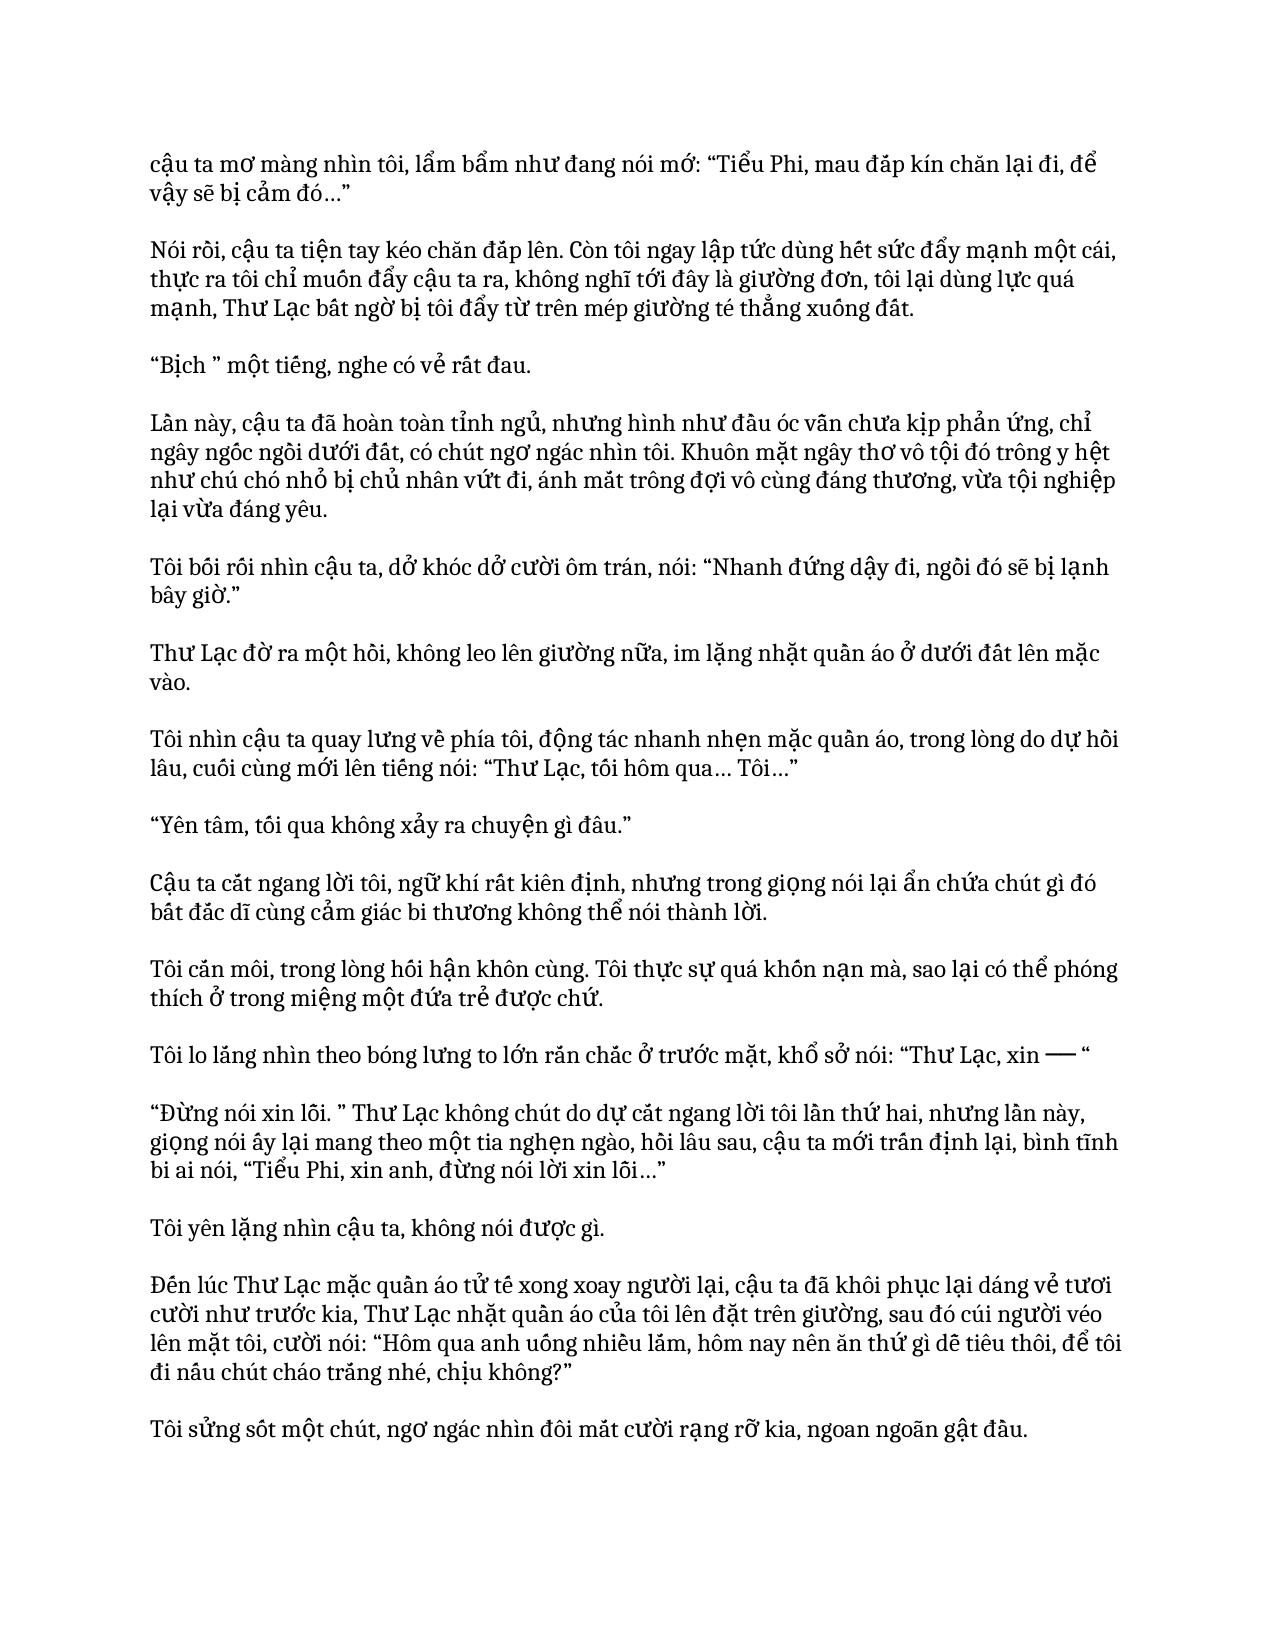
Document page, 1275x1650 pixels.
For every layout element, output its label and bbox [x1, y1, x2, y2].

text [150, 150, 1125, 1472]
